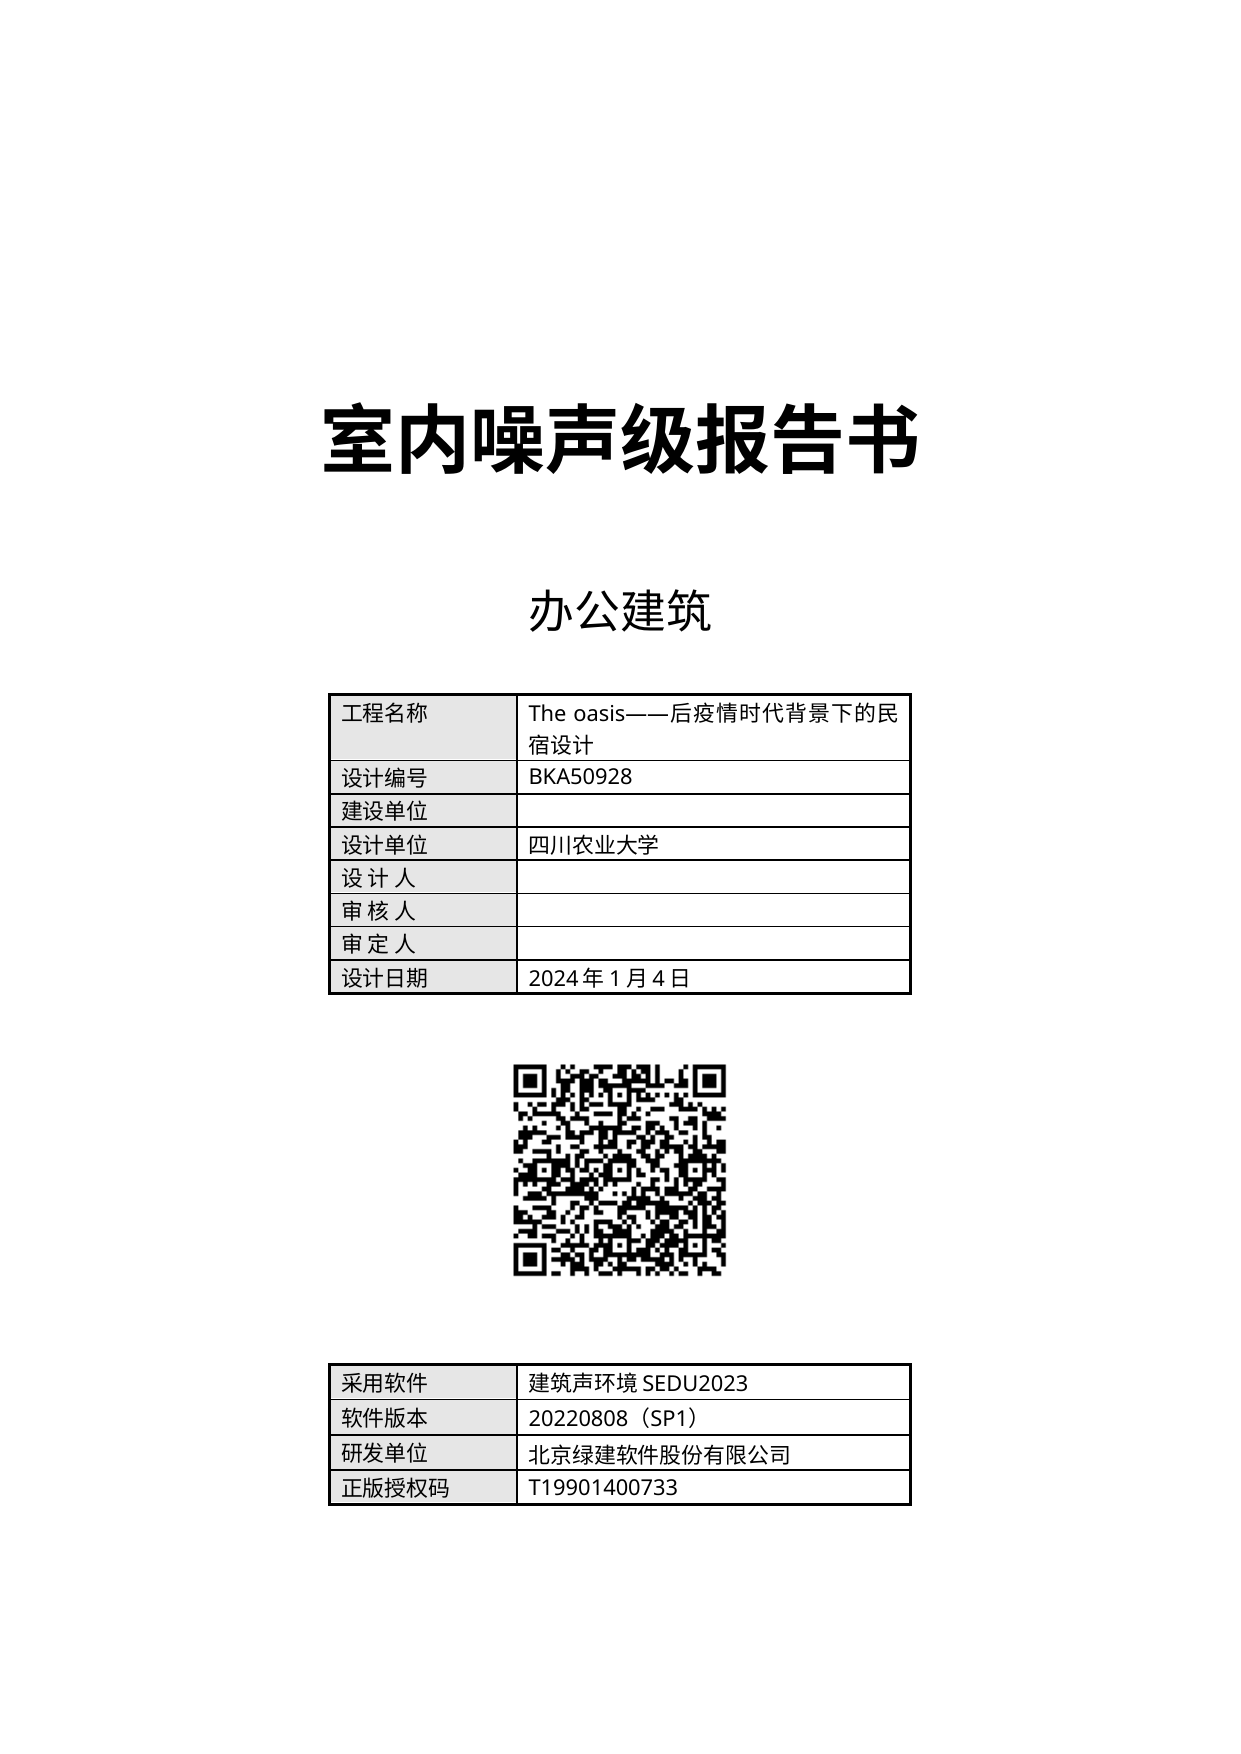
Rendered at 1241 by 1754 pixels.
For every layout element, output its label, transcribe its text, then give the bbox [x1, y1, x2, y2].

table_cell 设计编号 [331, 761, 516, 793]
table_cell 北京绿建软件股份有限公司 [518, 1436, 909, 1469]
table_cell T19901400733 [518, 1471, 909, 1502]
table_cell [518, 927, 909, 959]
table_cell 研发单位 [331, 1436, 516, 1469]
table_cell 正版授权码 [331, 1471, 516, 1502]
table_cell 20220808（SP1） [518, 1400, 909, 1434]
text 室内噪声级报告书 [148, 380, 1092, 489]
table_cell [518, 795, 909, 826]
table_cell 建设单位 [331, 795, 516, 826]
table_cell 四川农业大学 [518, 828, 909, 859]
table_cell 设计单位 [331, 828, 516, 859]
table_cell [518, 961, 909, 992]
table_cell BKA50928 [518, 761, 909, 793]
text 办公建筑 [148, 576, 1092, 642]
table_cell 设 计 人 [331, 861, 516, 892]
table_cell 审 定 人 [331, 927, 516, 959]
table_cell 软件版本 [331, 1400, 516, 1434]
table_cell [518, 861, 909, 892]
table_header The oasis——后疫情时代背景下的民宿设计 [518, 696, 909, 759]
table_header 采用软件 [331, 1366, 516, 1398]
table_header 建筑声环境SEDU2023 [518, 1366, 909, 1398]
table_header 工程名称 [331, 696, 516, 759]
table_cell 审 核 人 [331, 894, 516, 926]
picture [496, 1046, 745, 1295]
table_cell [518, 894, 909, 926]
table_cell 设计日期 [331, 961, 516, 992]
